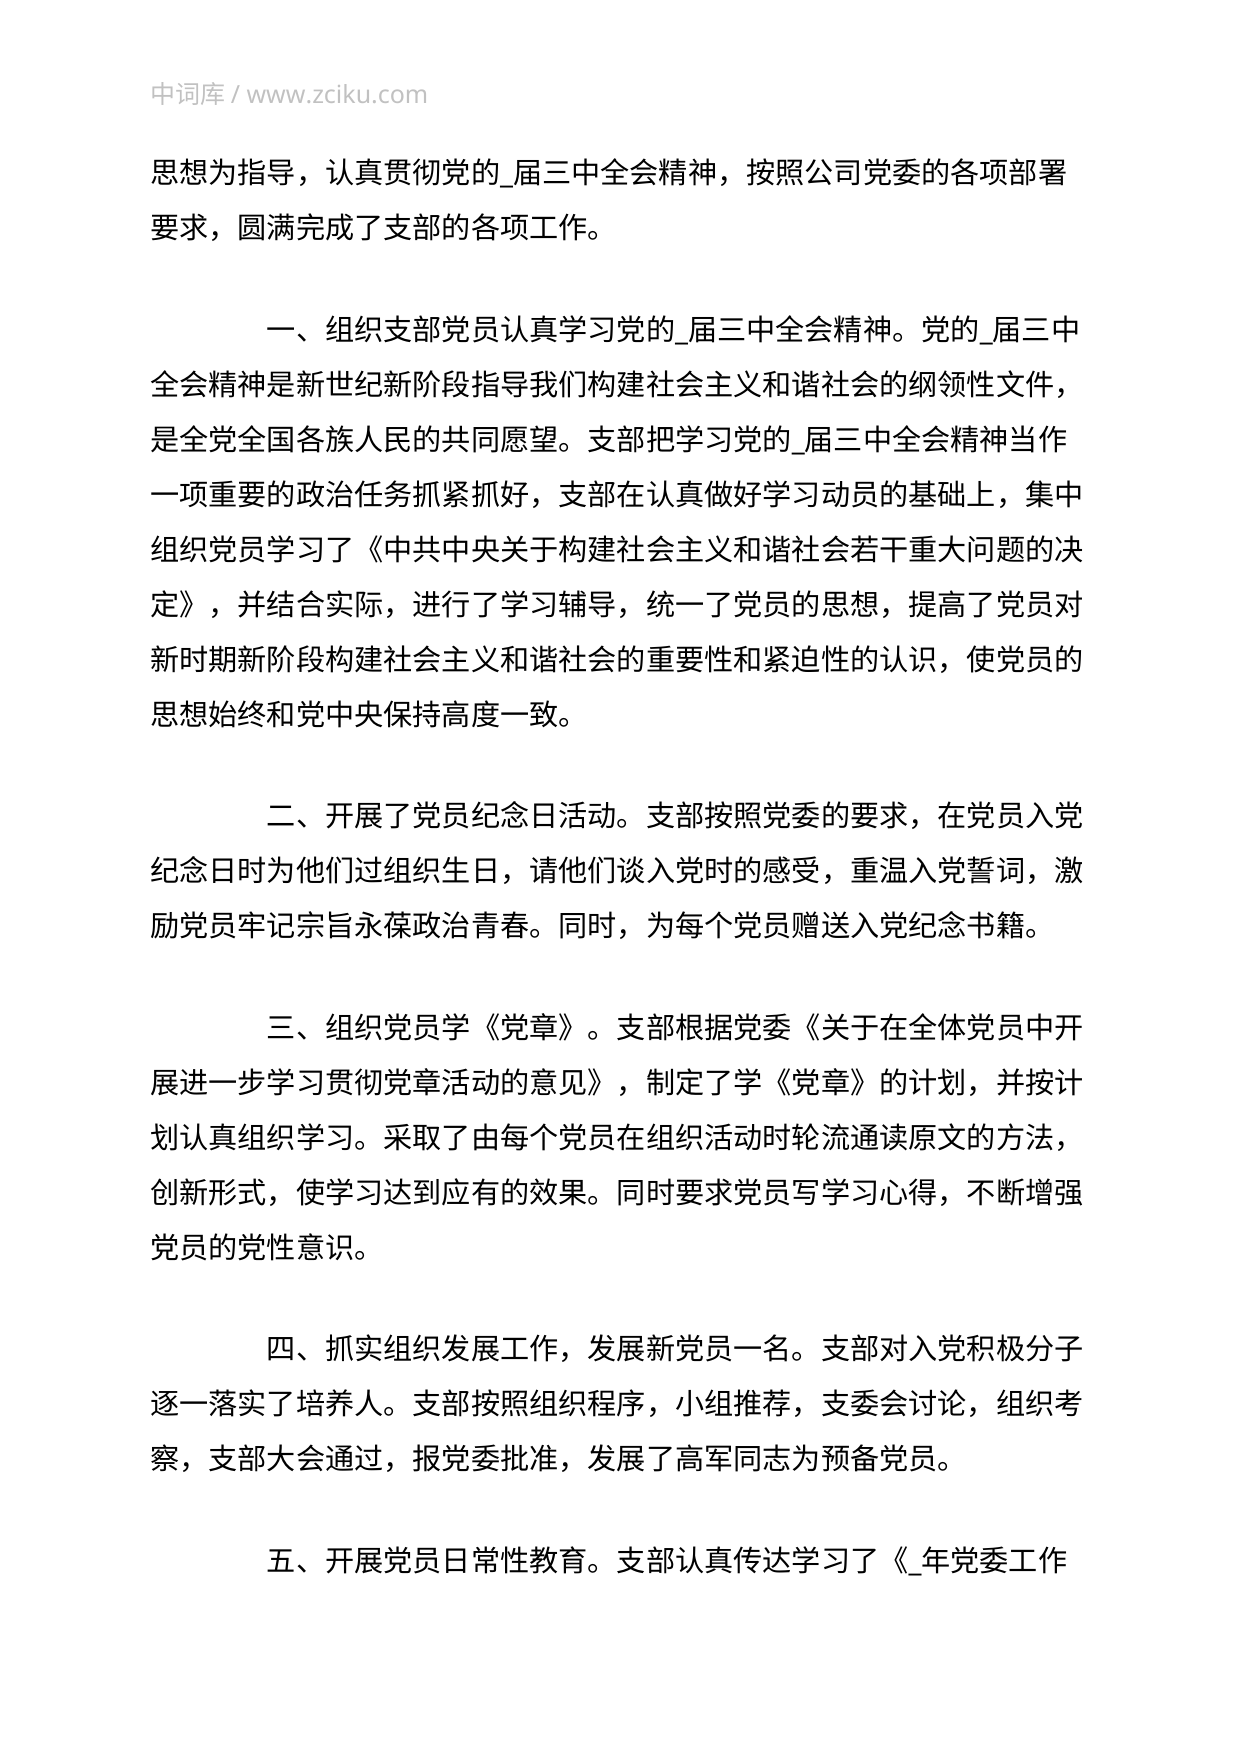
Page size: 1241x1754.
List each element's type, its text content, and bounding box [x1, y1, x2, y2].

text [150, 1537, 1090, 1580]
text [150, 150, 1090, 247]
text 三、组织党员学《党章》。支部根据党委《关于在全体党员中开展进一步学习贯彻党章活动的意见》，制定了学《党章》的计划，并按计划认真组织学习。采取了由每个党员在组织活动时轮流通读原文的方法，创新形式，使学习达到应有的效果。同时要求党员写学习心得，不断增强党员的党性意识。 [150, 1004, 1090, 1266]
text 一、组织支部党员认真学习党的_届三中全会精神。党的_届三中全会精神是新世纪新阶段指导我们构建社会主义和谐社会的纲领性文件，是全党全国各族人民的共同愿望。支部把学习党的_届三中全会精神当作一项重要的政治任务抓紧抓好，支部在认真做好学习动员的基础上，集中组织党员学习了《中共中央关于构建社会主义和谐社会若干重大问题的决定》，并结合实际，进行了学习辅导，统一了党员的思想，提高了党员对新时期新阶段构建社会主义和谐社会的重要性和紧迫性的认识，使党员的思想始终和党中央保持高度一致。 [150, 307, 1090, 733]
text 四、抓实组织发展工作，发展新党员一名。支部对入党积极分子逐一落实了培养人。支部按照组织程序，小组推荐，支委会讨论，组织考察，支部大会通过，报党委批准，发展了高军同志为预备党员。 [150, 1326, 1090, 1478]
text 二、开展了党员纪念日活动。支部按照党委的要求，在党员入党纪念日时为他们过组织生日，请他们谈入党时的感受，重温入党誓词，激励党员牢记宗旨永葆政治青春。同时，为每个党员赠送入党纪念书籍。 [150, 793, 1090, 945]
